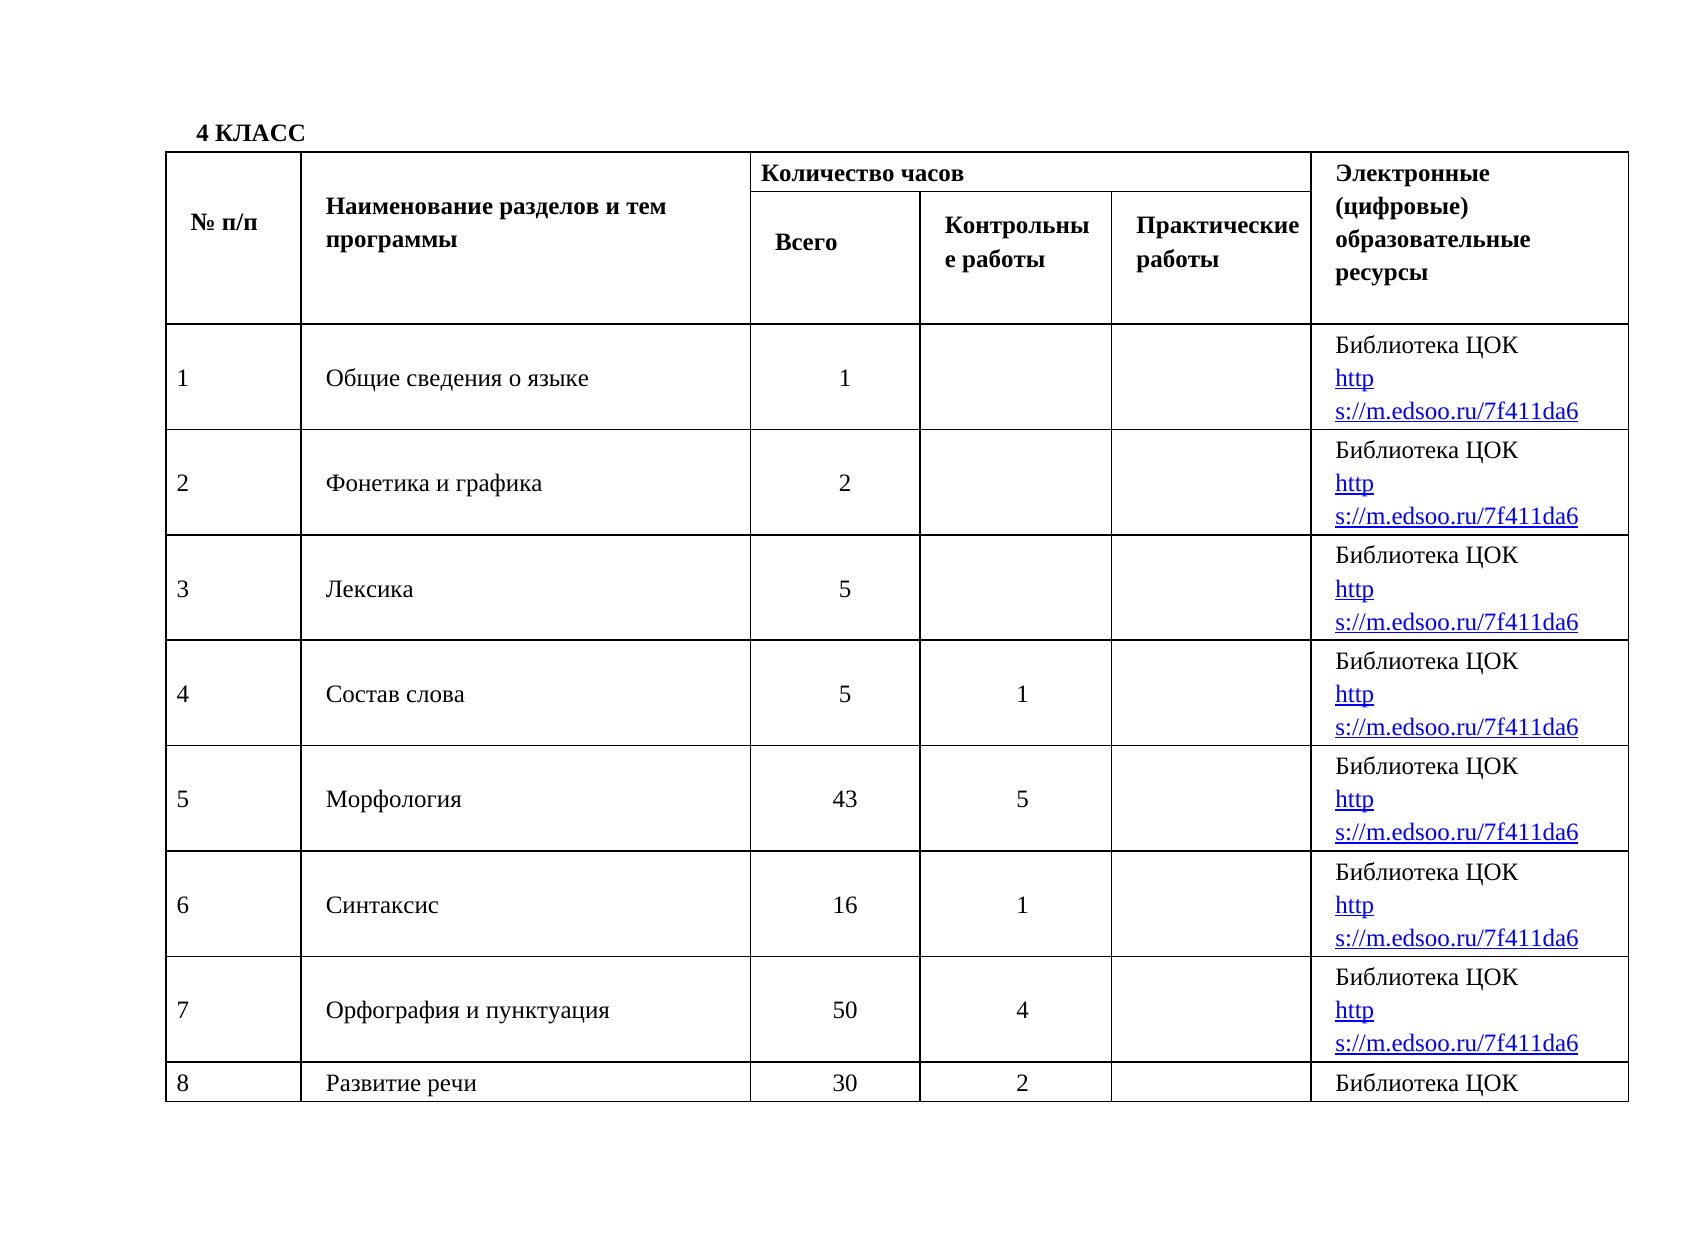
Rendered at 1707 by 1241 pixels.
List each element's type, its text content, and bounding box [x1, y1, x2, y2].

table_cell Орфография и пунктуация [302, 957, 750, 1061]
table_cell [1112, 852, 1310, 956]
table_cell 8 [167, 1063, 300, 1101]
table_cell [1112, 641, 1310, 745]
table_cell Практические работы [1112, 192, 1310, 323]
table_cell [1112, 430, 1310, 534]
table_cell 50 [751, 957, 919, 1061]
table_cell [921, 536, 1111, 639]
table_cell 3 [167, 536, 300, 639]
table_cell 43 [751, 746, 919, 850]
table_header Количество часов [751, 153, 1310, 191]
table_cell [1312, 852, 1628, 956]
table_cell [1112, 957, 1310, 1061]
table_cell [1112, 746, 1310, 850]
table_cell 1 [751, 325, 919, 428]
table_cell 4 [921, 957, 1111, 1061]
table_cell 5 [167, 746, 300, 850]
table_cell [1312, 957, 1628, 1061]
table_cell 7 [167, 957, 300, 1061]
table_cell 1 [921, 852, 1111, 956]
table_cell Морфология [302, 746, 750, 850]
table_cell 16 [751, 852, 919, 956]
table_cell [1112, 325, 1310, 428]
table_cell 2 [751, 430, 919, 534]
table_cell 6 [167, 852, 300, 956]
table_cell Общие сведения о языке [302, 325, 750, 428]
table_cell Библиотека ЦОК https://m.edsoo.ru/7f411da6 [1312, 430, 1628, 534]
table_cell Библиотека ЦОК https://m.edsoo.ru/7f411da6 [1312, 536, 1628, 639]
table_header Наименование разделов и тем программы [302, 153, 750, 323]
table_cell 5 [751, 536, 919, 639]
table_cell Синтаксис [302, 852, 750, 956]
table_cell 1 [167, 325, 300, 428]
table_cell 5 [751, 641, 919, 745]
table_cell Лексика [302, 536, 750, 639]
table_cell 2 [167, 430, 300, 534]
table_cell Всего [751, 192, 919, 323]
table_cell Фонетика и графика [302, 430, 750, 534]
table_cell 2 [921, 1063, 1111, 1101]
table_header № п/п [167, 153, 300, 323]
table_cell 1 [921, 641, 1111, 745]
table_cell 5 [921, 746, 1111, 850]
table_cell [921, 325, 1111, 428]
table_cell [1112, 1063, 1310, 1101]
table_cell [1112, 536, 1310, 639]
table_cell Развитие речи [302, 1063, 750, 1101]
table_cell 4 [167, 641, 300, 745]
table_cell Контрольные работы [921, 192, 1111, 323]
text 4 КЛАСС [190, 118, 1618, 147]
table_cell [921, 430, 1111, 534]
table_cell Библиотека ЦОК https://m.edsoo.ru/7f411da6 [1312, 325, 1628, 428]
table_cell Библиотека ЦОК https://m.edsoo.ru/7f411da6 [1312, 746, 1628, 850]
table_header Электронные (цифровые) образовательные ресурсы [1312, 153, 1628, 323]
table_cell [1312, 1063, 1628, 1101]
table_cell 30 [751, 1063, 919, 1101]
table_cell Состав слова [302, 641, 750, 745]
table_cell Библиотека ЦОК https://m.edsoo.ru/7f411da6 [1312, 641, 1628, 745]
